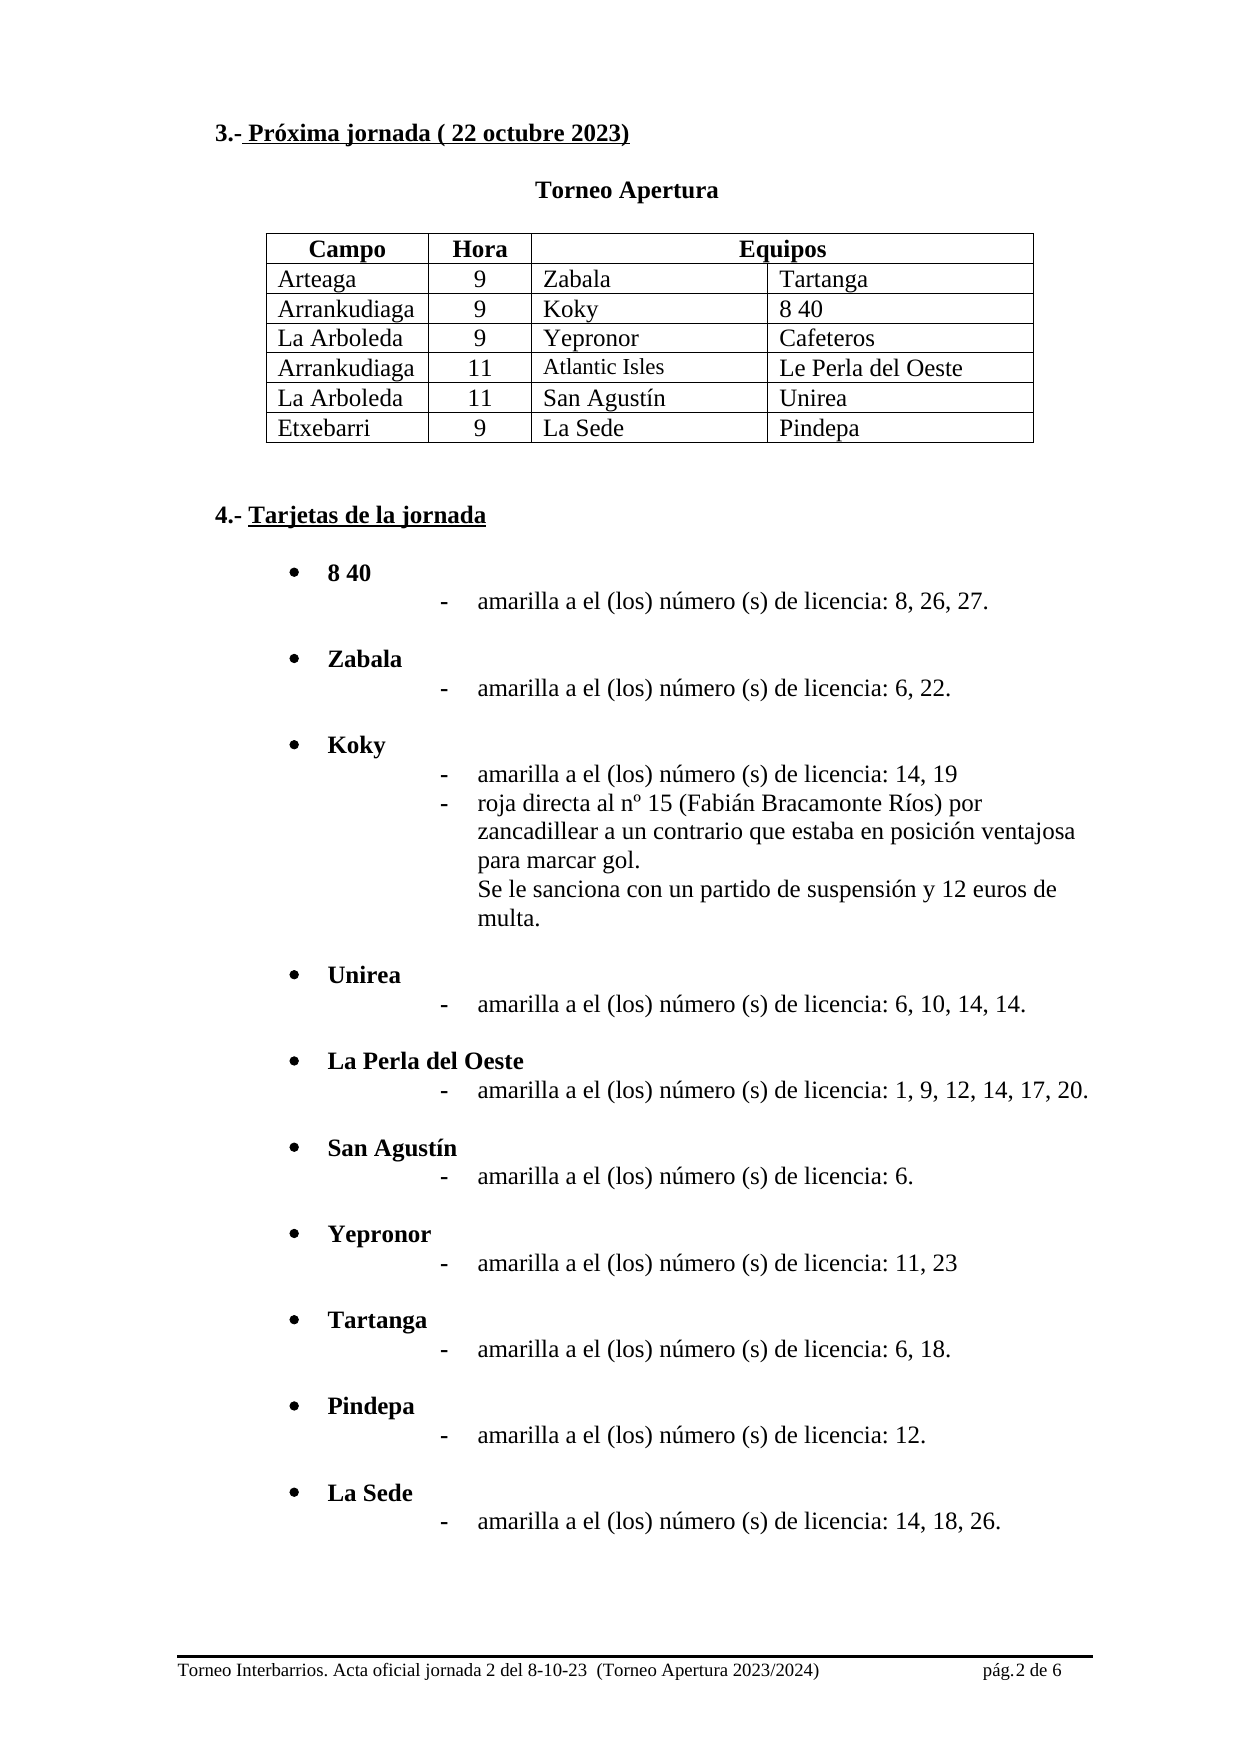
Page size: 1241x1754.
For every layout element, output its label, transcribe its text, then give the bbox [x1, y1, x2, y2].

table_cell Pindepa [768, 413, 1033, 442]
list San Agustín [290, 1133, 1093, 1161]
list amarilla a el (los) número (s) de licencia: 11, 23 [440, 1248, 1093, 1276]
list amarilla a el (los) número (s) de licencia: 1, 9, 12, 14, 17, 20. [440, 1075, 1093, 1104]
table_cell 8 40 [768, 294, 1033, 322]
table_cell Etxebarri [267, 413, 428, 442]
list roja directa al nº 15 (Fabián Bracamonte Ríos) por zancadillear a un contrario que estaba en posición ventajosa para marcar gol. [440, 788, 1093, 874]
list Tartanga [290, 1305, 1093, 1334]
table_cell Arrankudiaga [267, 353, 428, 382]
text 4.- Tarjetas de la jornada [215, 500, 1093, 529]
list Yepronor [290, 1219, 1093, 1248]
list Koky [290, 730, 1093, 759]
table_cell Le Perla del Oeste [768, 353, 1033, 382]
list La Perla del Oeste [290, 1046, 1093, 1075]
table_cell La Sede [532, 413, 767, 442]
list amarilla a el (los) número (s) de licencia: 14, 19 [440, 759, 1093, 788]
table_header Hora [429, 234, 531, 263]
table_header Equipos [532, 234, 1033, 263]
text Torneo Apertura [398, 176, 1093, 204]
list Unirea [290, 960, 1093, 989]
list 8 40 [290, 558, 1093, 586]
list Zabala [290, 644, 1093, 673]
list amarilla a el (los) número (s) de licencia: 6. [440, 1161, 1093, 1190]
text Se le sanciona con un partido de suspensión y 12 euros de multa. [477, 874, 1093, 931]
table_cell Zabala [532, 264, 767, 293]
table_cell 9 [429, 294, 531, 322]
list amarilla a el (los) número (s) de licencia: 12. [440, 1420, 1093, 1449]
table_cell 11 [429, 353, 531, 382]
table_cell Tartanga [768, 264, 1033, 293]
list amarilla a el (los) número (s) de licencia: 14, 18, 26. [440, 1506, 1093, 1535]
table_cell Atlantic Isles [532, 353, 767, 382]
table_cell Arrankudiaga [267, 294, 428, 322]
table_cell 9 [429, 324, 531, 352]
table_cell La Arboleda [267, 324, 428, 352]
table_cell Unirea [768, 383, 1033, 412]
list amarilla a el (los) número (s) de licencia: 8, 26, 27. [440, 586, 1093, 615]
list La Sede [290, 1478, 1093, 1506]
table_header Campo [267, 234, 428, 263]
table_cell San Agustín [532, 383, 767, 412]
table_cell Yepronor [532, 324, 767, 352]
text 3.- Próxima jornada ( 22 octubre 2023) [215, 118, 1093, 147]
list amarilla a el (los) número (s) de licencia: 6, 10, 14, 14. [440, 989, 1093, 1018]
list amarilla a el (los) número (s) de licencia: 6, 22. [440, 673, 1093, 701]
table_cell Koky [532, 294, 767, 322]
table_cell 9 [429, 264, 531, 293]
table_cell Cafeteros [768, 324, 1033, 352]
list Pindepa [290, 1391, 1093, 1420]
table_cell Arteaga [267, 264, 428, 293]
list amarilla a el (los) número (s) de licencia: 6, 18. [440, 1334, 1093, 1363]
table_cell 9 [429, 413, 531, 442]
table_cell 11 [429, 383, 531, 412]
table_cell La Arboleda [267, 383, 428, 412]
